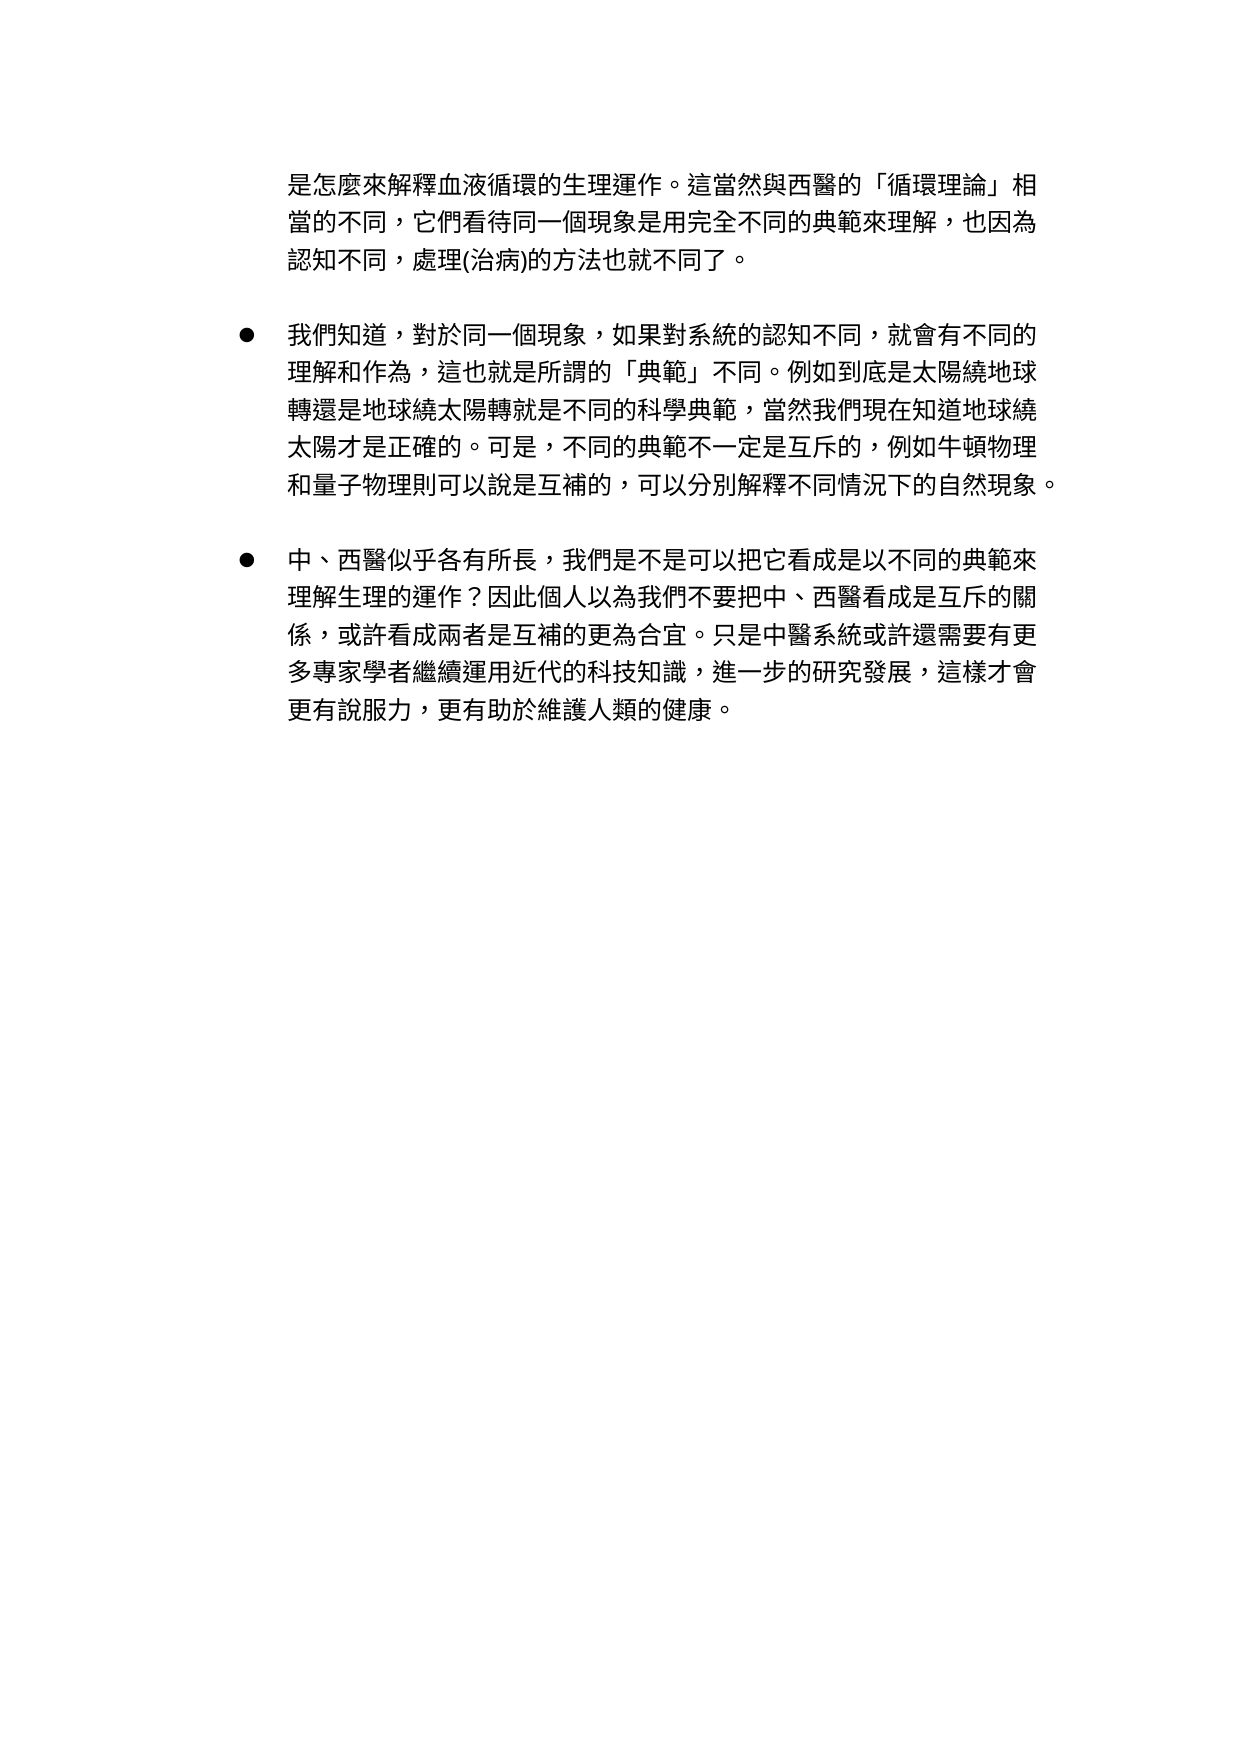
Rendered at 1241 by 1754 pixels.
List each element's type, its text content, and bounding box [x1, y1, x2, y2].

list 中、西醫似乎各有所長，我們是不是可以把它看成是以不同的典範來理解生理的運作？因此個人以為我們不要把中、西醫看成是互斥的關係，或許看成兩者是互補的更為合宜。只是中醫系統或許還需要有更多專家學者繼續運用近代的科技知識，進一步的研究發展，這樣才會更有說服力，更有助於維護人類的健康。 [237, 539, 1053, 727]
list 我們知道，對於同一個現象，如果對系統的認知不同，就會有不同的理解和作為，這也就是所謂的「典範」不同。例如到底是太陽繞地球轉還是地球繞太陽轉就是不同的科學典範，當然我們現在知道地球繞太陽才是正確的。可是，不同的典範不一定是互斥的，例如牛頓物理和量子物理則可以說是互補的，可以分別解釋不同情況下的自然現象。 [237, 314, 1053, 502]
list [237, 164, 1053, 277]
